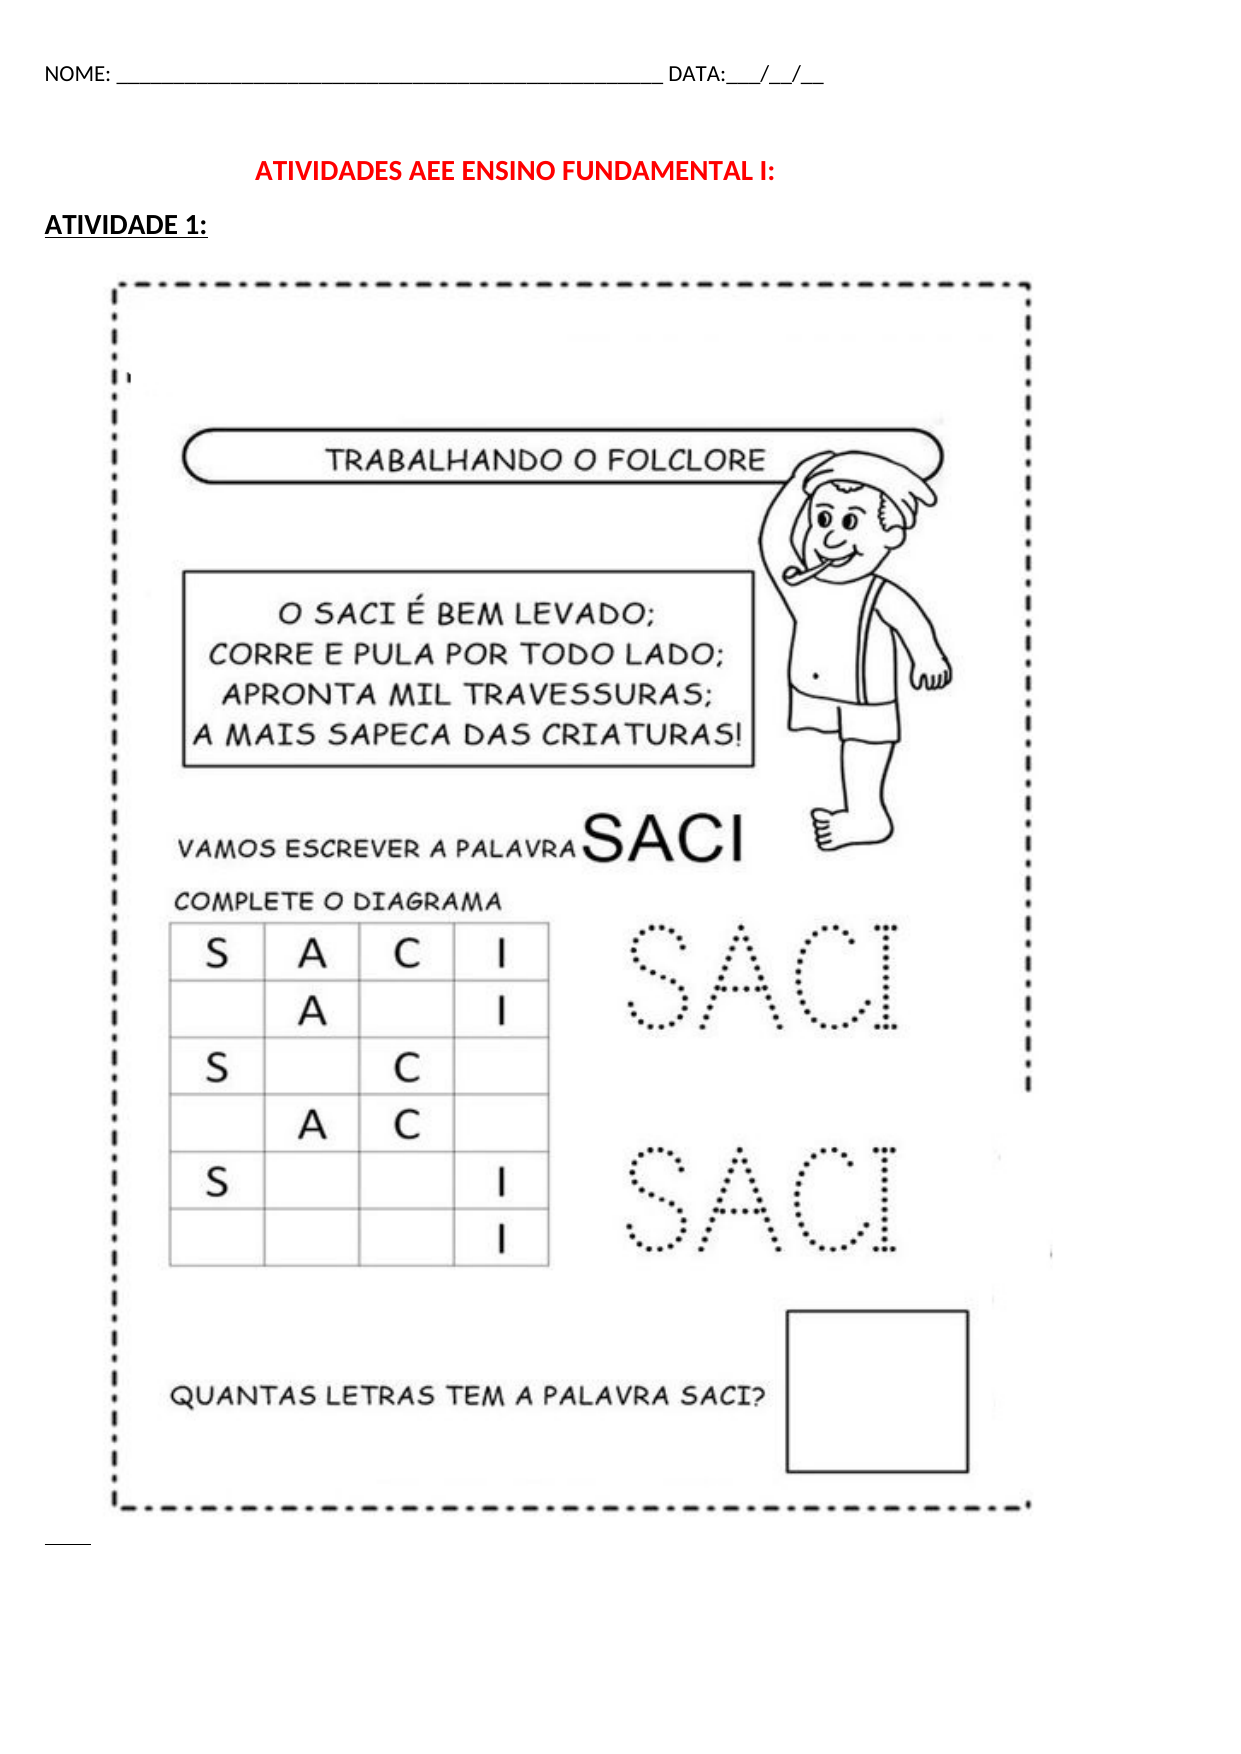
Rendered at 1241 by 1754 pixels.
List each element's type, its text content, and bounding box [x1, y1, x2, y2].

text ATIVIDADES AEE ENSINO FUNDAMENTAL I: [44, 152, 1181, 187]
text NOME: ________________________________________________ DATA:___/__/__ [44, 59, 1181, 87]
picture [91, 260, 1054, 1542]
text ATIVIDADE 1: [44, 206, 1181, 242]
